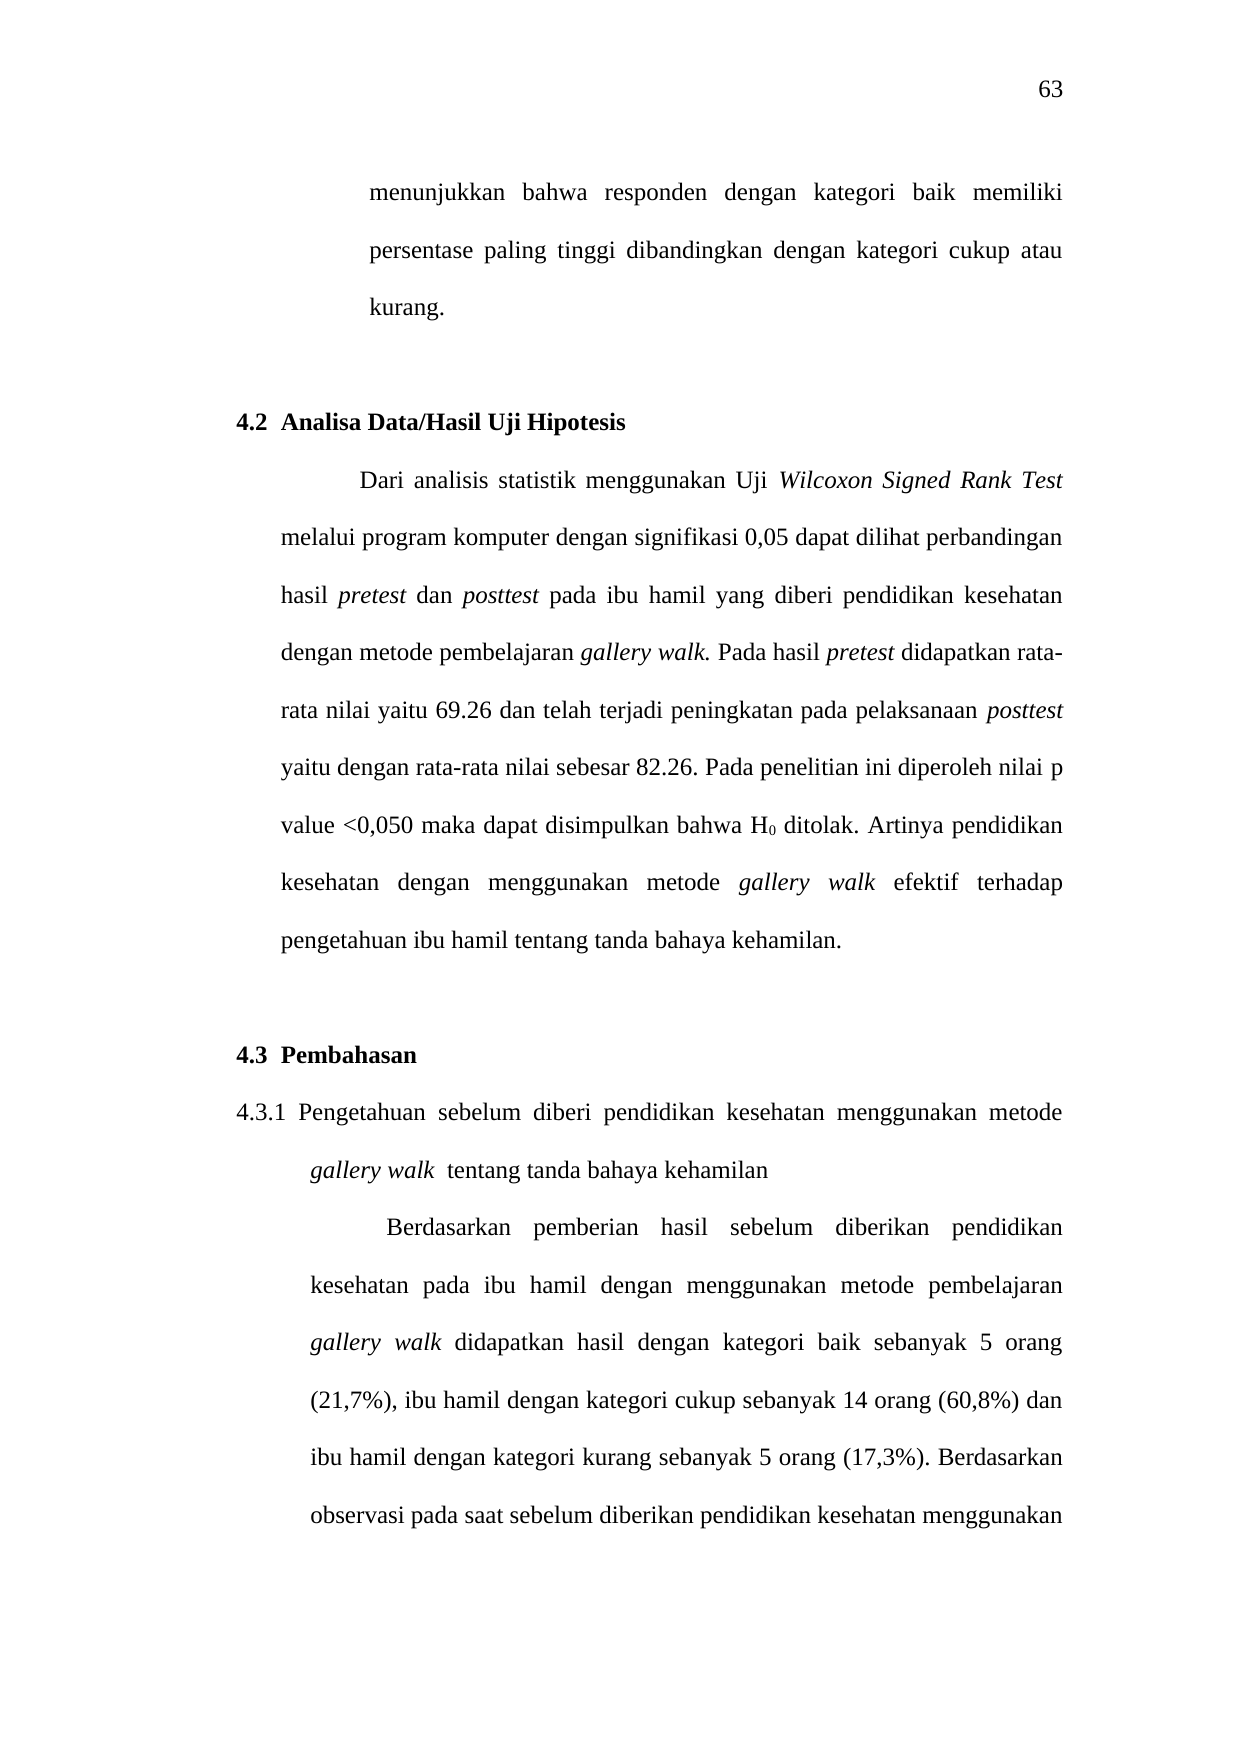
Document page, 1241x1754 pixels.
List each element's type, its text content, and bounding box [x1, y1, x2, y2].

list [236, 1212, 1063, 1528]
list Dari analisis statistik menggunakan Uji Wilcoxon Signed Rank Test melalui program komputer dengan signifikasi 0,05 dapat dilihat perbandingan hasil pretest dan posttest pada ibu hamil yang diberi pendidikan kesehatan dengan metode pembelajaran gallery walk. Pada hasil pretest didapatkan rata-rata nilai yaitu 69.26 dan telah terjadi peningkatan pada pelaksanaan posttest yaitu dengan rata-rata nilai sebesar 82.26. Pada penelitian ini diperoleh nilai p value <0,050 maka dapat disimpulkan bahwa H0 ditolak. Artinya pendidikan kesehatan dengan menggunakan metode gallery walk efektif terhadap pengetahuan ibu hamil tentang tanda bahaya kehamilan. [236, 465, 1063, 953]
list Analisa Data/Hasil Uji Hipotesis [236, 407, 1063, 436]
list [369, 177, 1063, 321]
list 4.3.1 Pengetahuan sebelum diberi pendidikan kesehatan menggunakan metode gallery walk tentang tanda bahaya kehamilan [236, 1097, 1063, 1183]
list Pembahasan [236, 1040, 1063, 1068]
